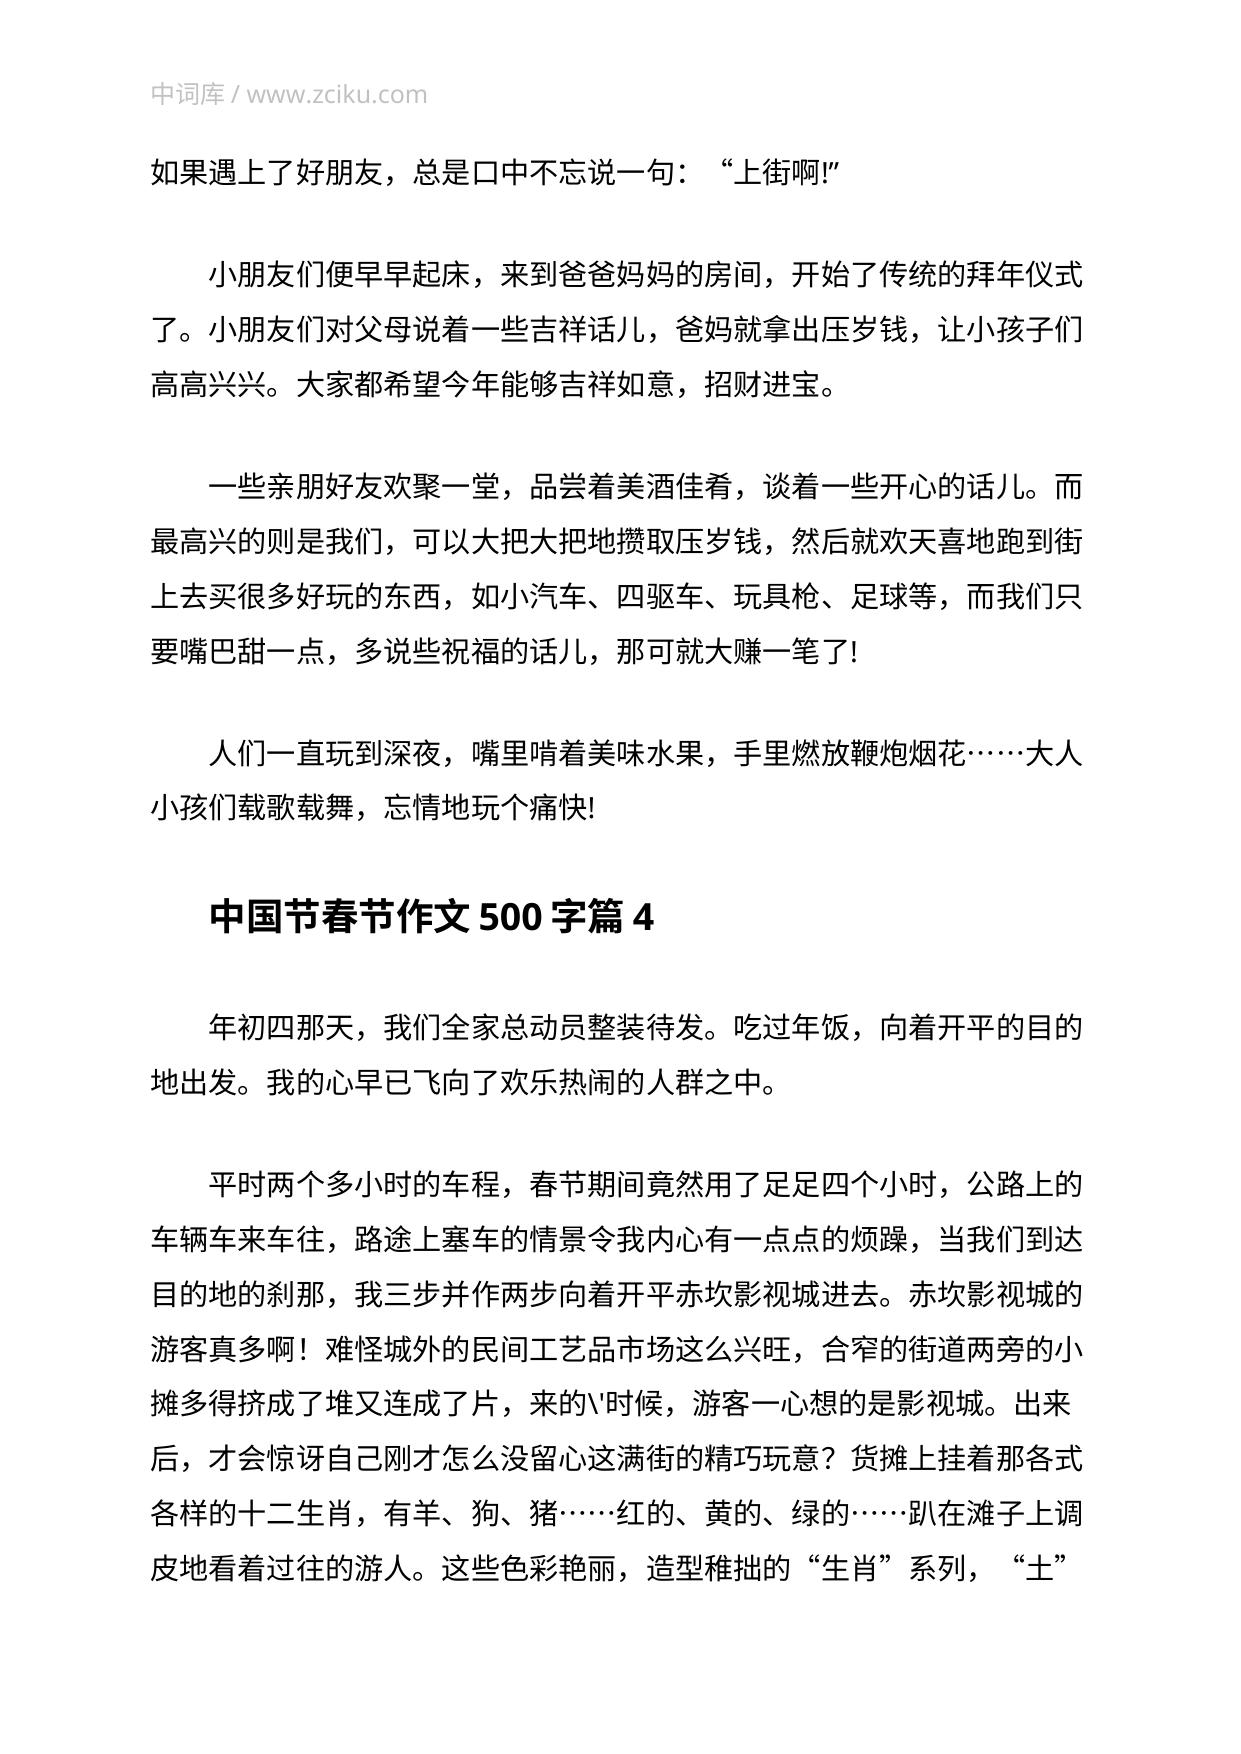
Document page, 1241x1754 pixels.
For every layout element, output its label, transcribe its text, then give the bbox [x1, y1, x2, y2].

text 中国节春节作文500字篇4 [150, 887, 1090, 942]
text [150, 1161, 1090, 1588]
text 人们一直玩到深夜，嘴里啃着美味水果，手里燃放鞭炮烟花……大人小孩们载歌载舞，忘情地玩个痛快! [150, 730, 1090, 827]
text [150, 150, 1090, 192]
text 小朋友们便早早起床，来到爸爸妈妈的房间，开始了传统的拜年仪式了。小朋友们对父母说着一些吉祥话儿，爸妈就拿出压岁钱，让小孩子们高高兴兴。大家都希望今年能够吉祥如意，招财进宝。 [150, 252, 1090, 404]
text 年初四那天，我们全家总动员整装待发。吃过年饭，向着开平的目的地出发。我的心早已飞向了欢乐热闹的人群之中。 [150, 1005, 1090, 1102]
text 一些亲朋好友欢聚一堂，品尝着美酒佳肴，谈着一些开心的话儿。而最高兴的则是我们，可以大把大把地攒取压岁钱，然后就欢天喜地跑到街上去买很多好玩的东西，如小汽车、四驱车、玩具枪、足球等，而我们只要嘴巴甜一点，多说些祝福的话儿，那可就大赚一笔了! [150, 463, 1090, 671]
